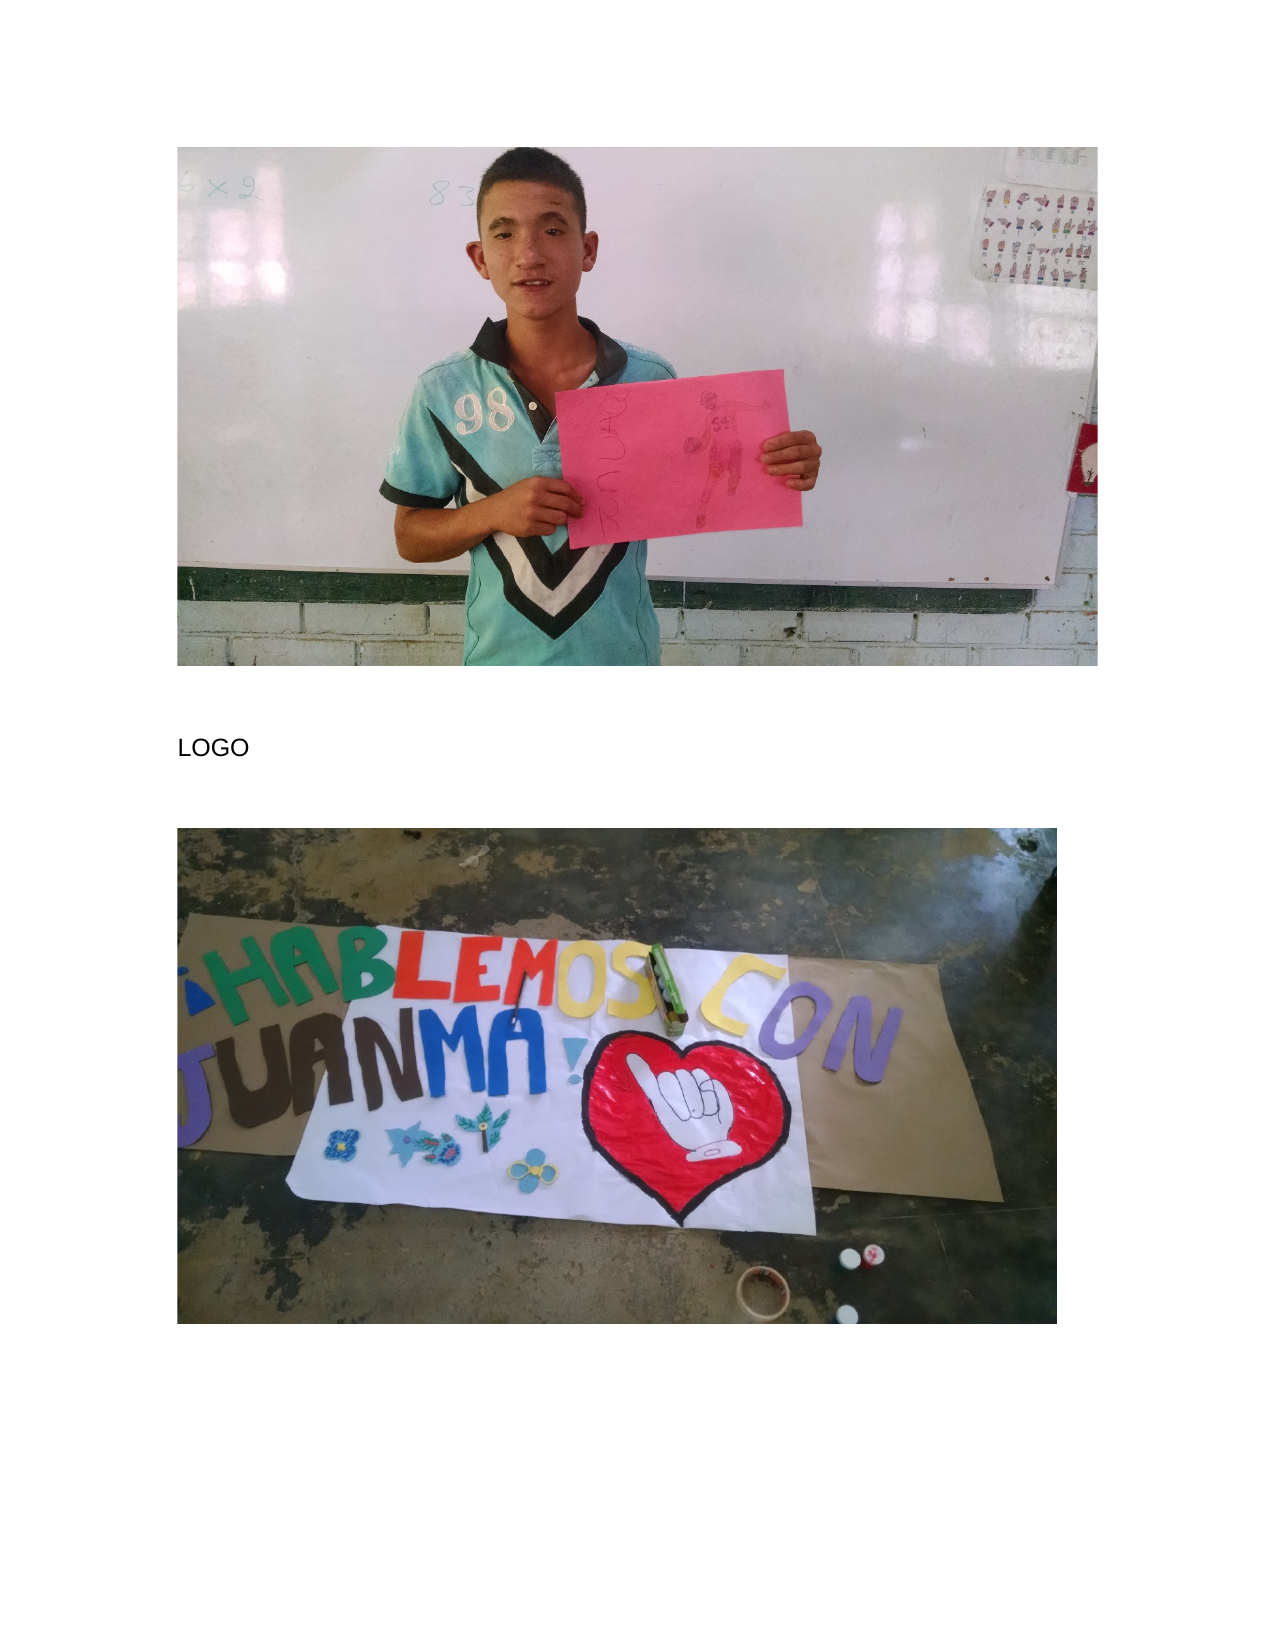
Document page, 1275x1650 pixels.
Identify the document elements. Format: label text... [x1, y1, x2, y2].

text LOGO [177, 733, 1098, 761]
picture [177, 828, 1057, 1324]
picture [177, 147, 1098, 666]
